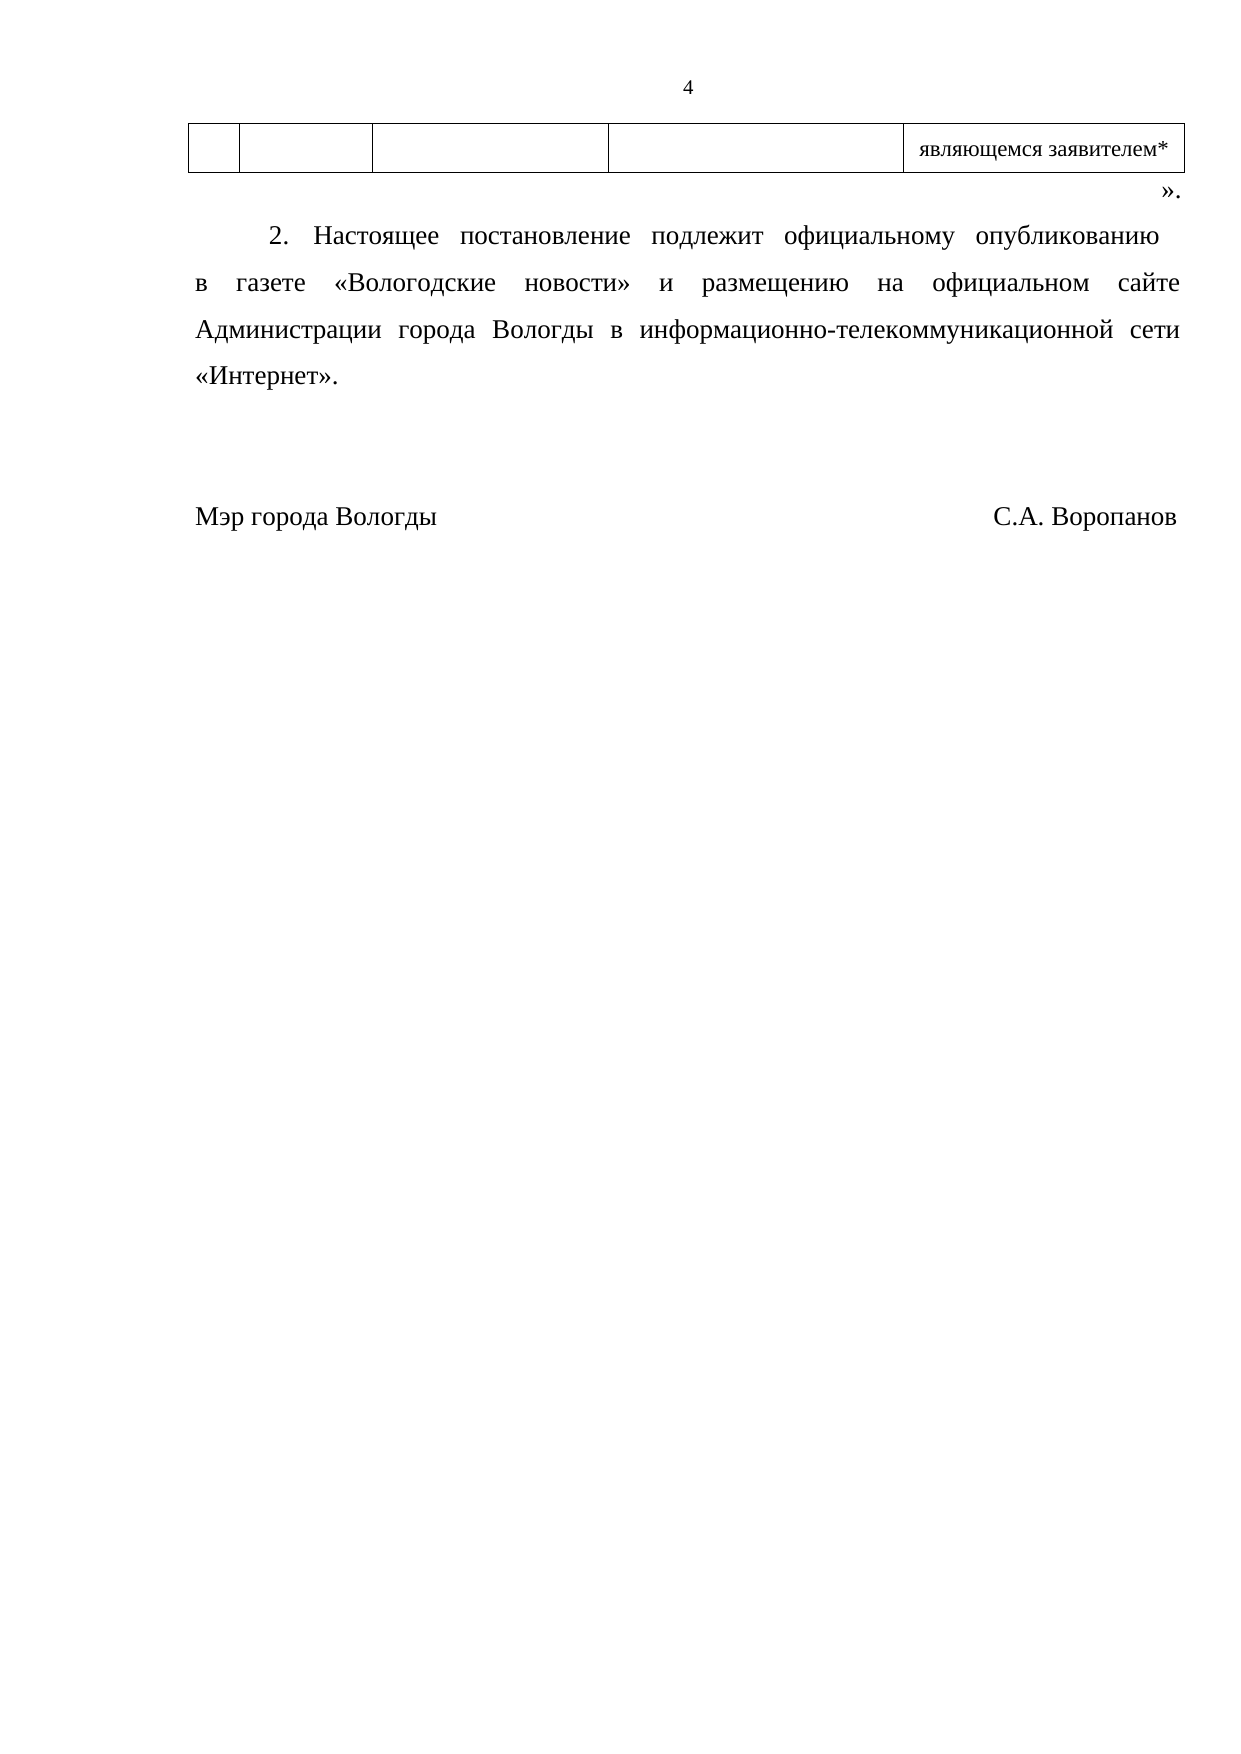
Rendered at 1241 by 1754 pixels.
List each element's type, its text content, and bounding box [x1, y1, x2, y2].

text Мэр города Вологды С.А. Воропанов [195, 499, 1181, 531]
text ». [195, 173, 1181, 204]
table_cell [904, 124, 1184, 172]
list Настоящее постановление подлежит официальному опубликованию в газете «Вологодские новости» и размещению на официальном сайте Администрации города Вологды в информационно-телекоммуникационной сети «Интернет». [195, 219, 1181, 391]
